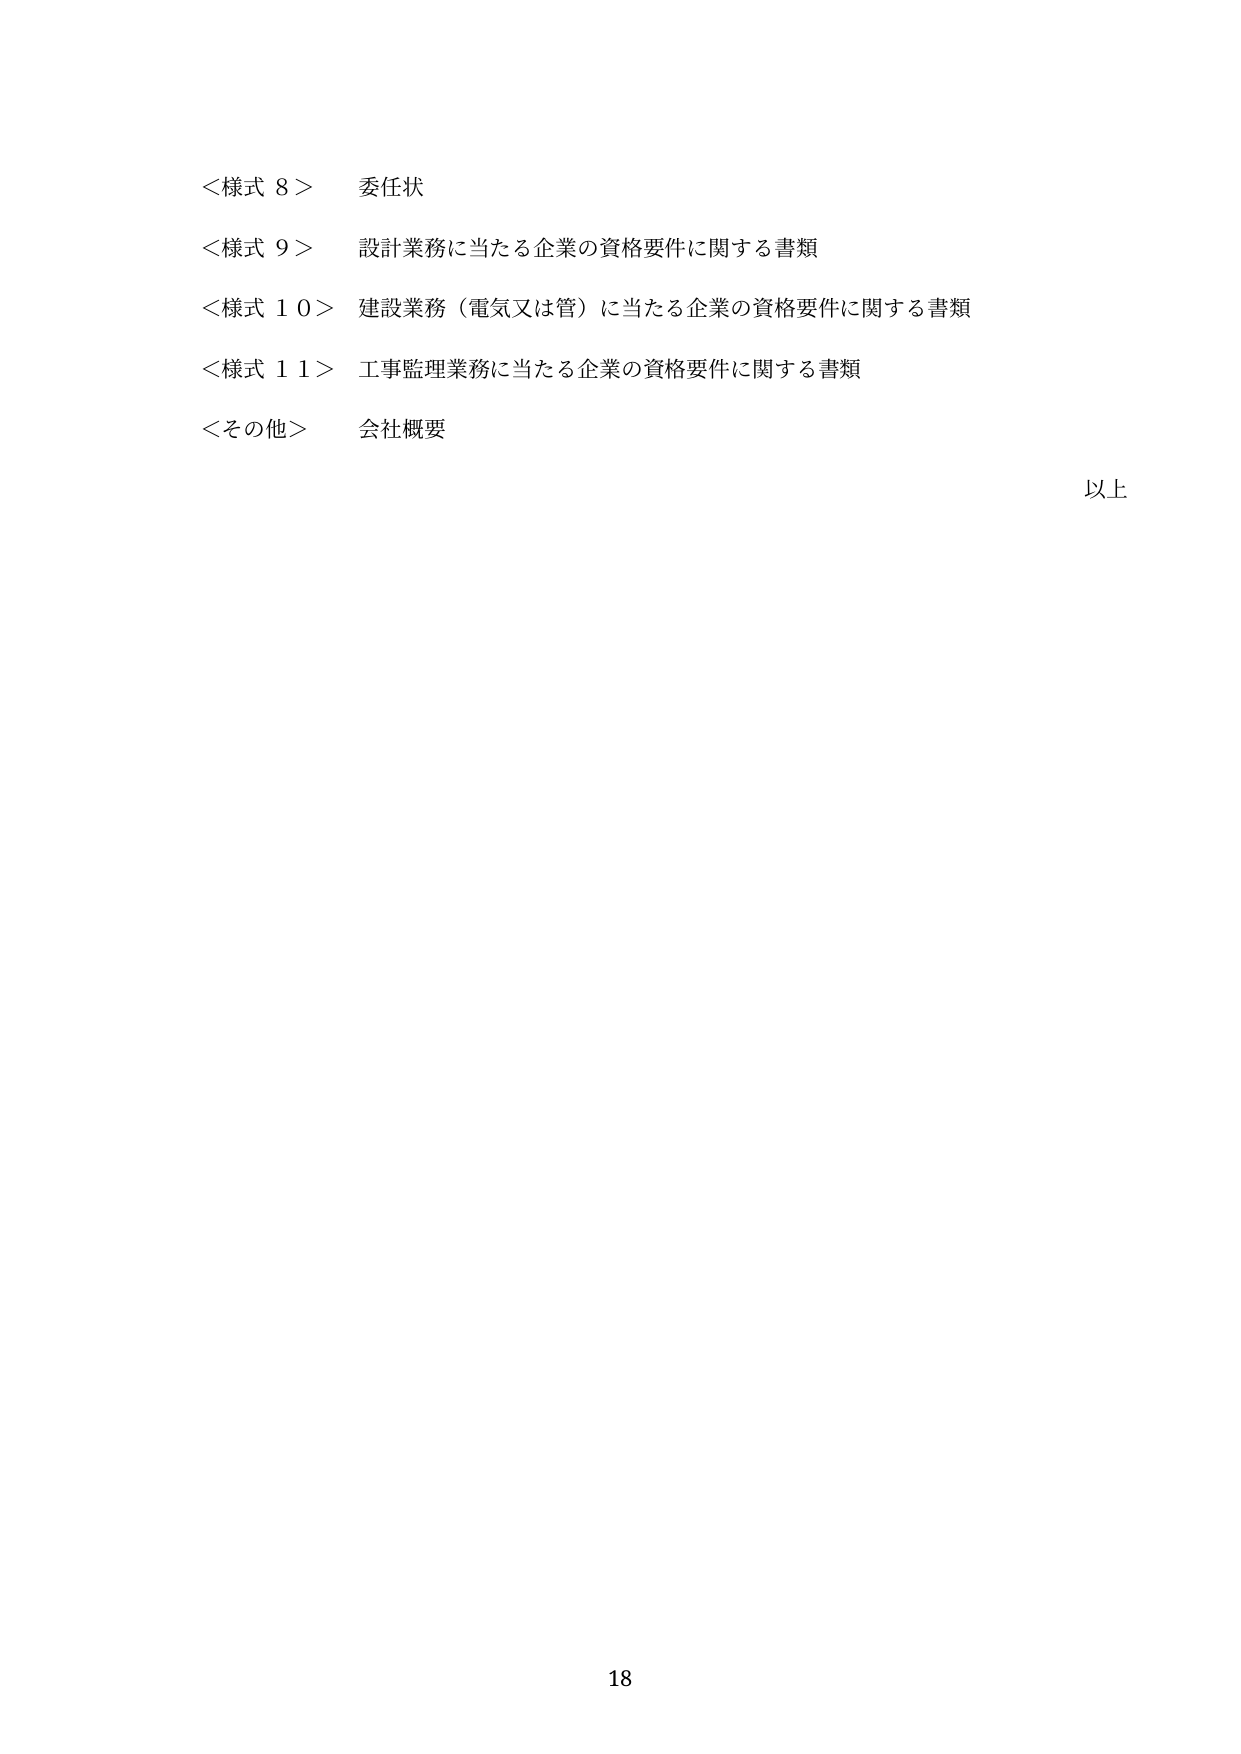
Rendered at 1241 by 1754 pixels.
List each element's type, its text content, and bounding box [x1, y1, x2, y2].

text ＜様式 １０＞ 建設業務（電気又は管）に当たる企業の資格要件に関する書類 [112, 277, 1128, 337]
text 以上 [112, 458, 1128, 518]
text ＜様式 ８＞ 委任状 [112, 156, 1128, 216]
text ＜様式 ９＞ 設計業務に当たる企業の資格要件に関する書類 [112, 216, 1128, 277]
text ＜様式 １１＞ 工事監理業務に当たる企業の資格要件に関する書類 [112, 337, 1128, 398]
text ＜その他＞ 会社概要 [112, 398, 1128, 458]
